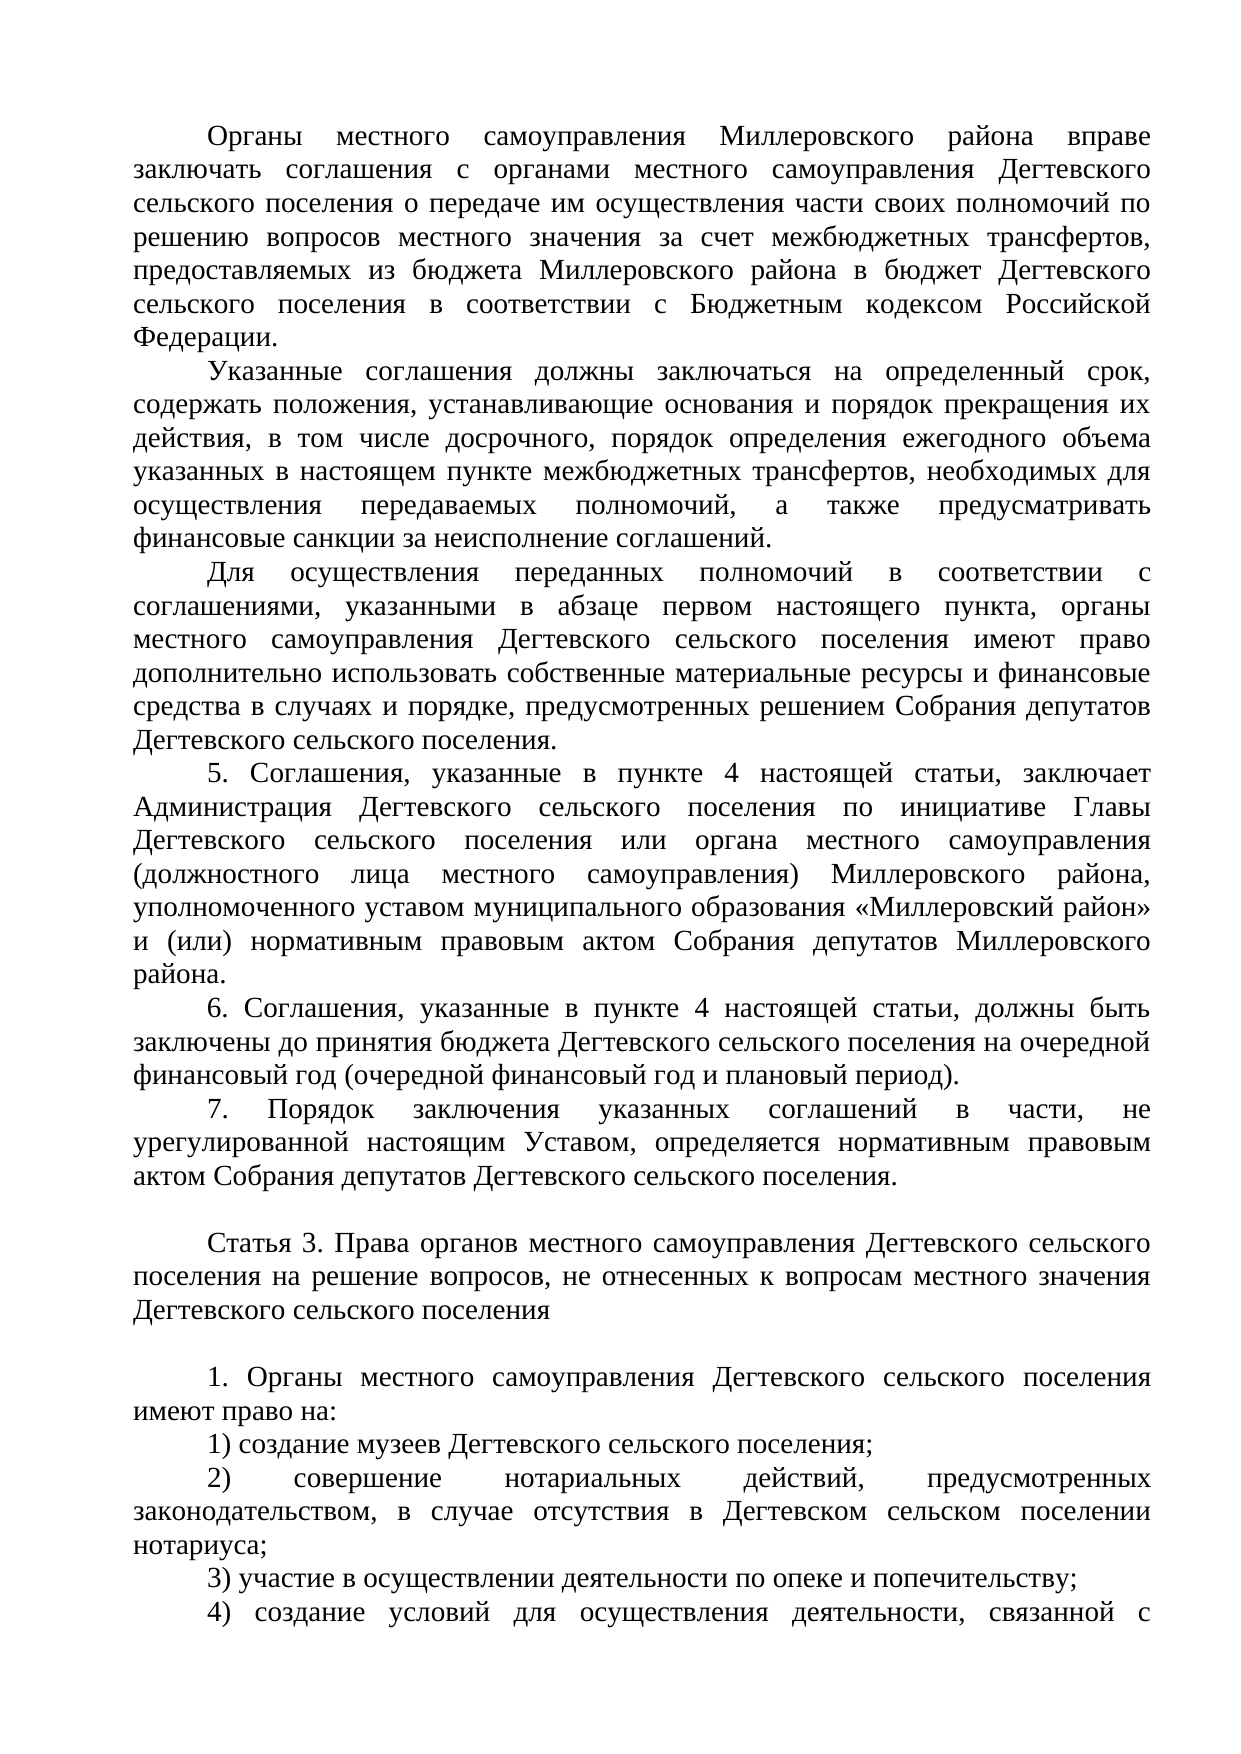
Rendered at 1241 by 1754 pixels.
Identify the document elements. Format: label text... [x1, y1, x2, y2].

text 2) совершение нотариальных действий, предусмотренных законодательством, в случае отсутствия в Дегтевском сельском поселении нотариуса; [133, 1460, 1152, 1560]
text 1. Органы местного самоуправления Дегтевского сельского поселения имеют право на: [133, 1359, 1152, 1426]
text 7. Порядок заключения указанных соглашений в части, не урегулированной настоящим Уставом, определяется нормативным правовым актом Собрания депутатов Дегтевского сельского поселения. [133, 1091, 1152, 1191]
text Статья 3. Права органов местного самоуправления Дегтевского сельского поселения на решение вопросов, не отнесенных к вопросам местного значения Дегтевского сельского поселения [133, 1225, 1152, 1326]
text 5. Соглашения, указанные в пункте 4 настоящей статьи, заключает Администрация Дегтевского сельского поселения по инициативе Главы Дегтевского сельского поселения или органа местного самоуправления (должностного лица местного самоуправления) Миллеровского района, уполномоченного уставом муниципального образования «Миллеровский район» и (или) нормативным правовым актом Собрания депутатов Миллеровского района. [133, 755, 1152, 990]
text 3) участие в осуществлении деятельности по опеке и попечительству; [133, 1560, 1152, 1594]
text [133, 1594, 1152, 1627]
text 6. Соглашения, указанные в пункте 4 настоящей статьи, должны быть заключены до принятия бюджета Дегтевского сельского поселения на очередной финансовый год (очередной финансовый год и плановый период). [133, 990, 1152, 1091]
text Органы местного самоуправления Миллеровского района вправе заключать соглашения с органами местного самоуправления Дегтевского сельского поселения о передаче им осуществления части своих полномочий по решению вопросов местного значения за счет межбюджетных трансфертов, предоставляемых из бюджета Миллеровского района в бюджет Дегтевского сельского поселения в соответствии с Бюджетным кодексом Российской Федерации. [133, 118, 1152, 353]
text Указанные соглашения должны заключаться на определенный срок, содержать положения, устанавливающие основания и порядок прекращения их действия, в том числе досрочного, порядок определения ежегодного объема указанных в настоящем пункте межбюджетных трансфертов, необходимых для осуществления передаваемых полномочий, а также предусматривать финансовые санкции за неисполнение соглашений. [133, 353, 1152, 554]
text Для осуществления переданных полномочий в соответствии с соглашениями, указанными в абзаце первом настоящего пункта, органы местного самоуправления Дегтевского сельского поселения имеют право дополнительно использовать собственные материальные ресурсы и финансовые средства в случаях и порядке, предусмотренных решением Собрания депутатов Дегтевского сельского поселения. [133, 554, 1152, 755]
text 1) создание музеев Дегтевского сельского поселения; [133, 1426, 1152, 1460]
